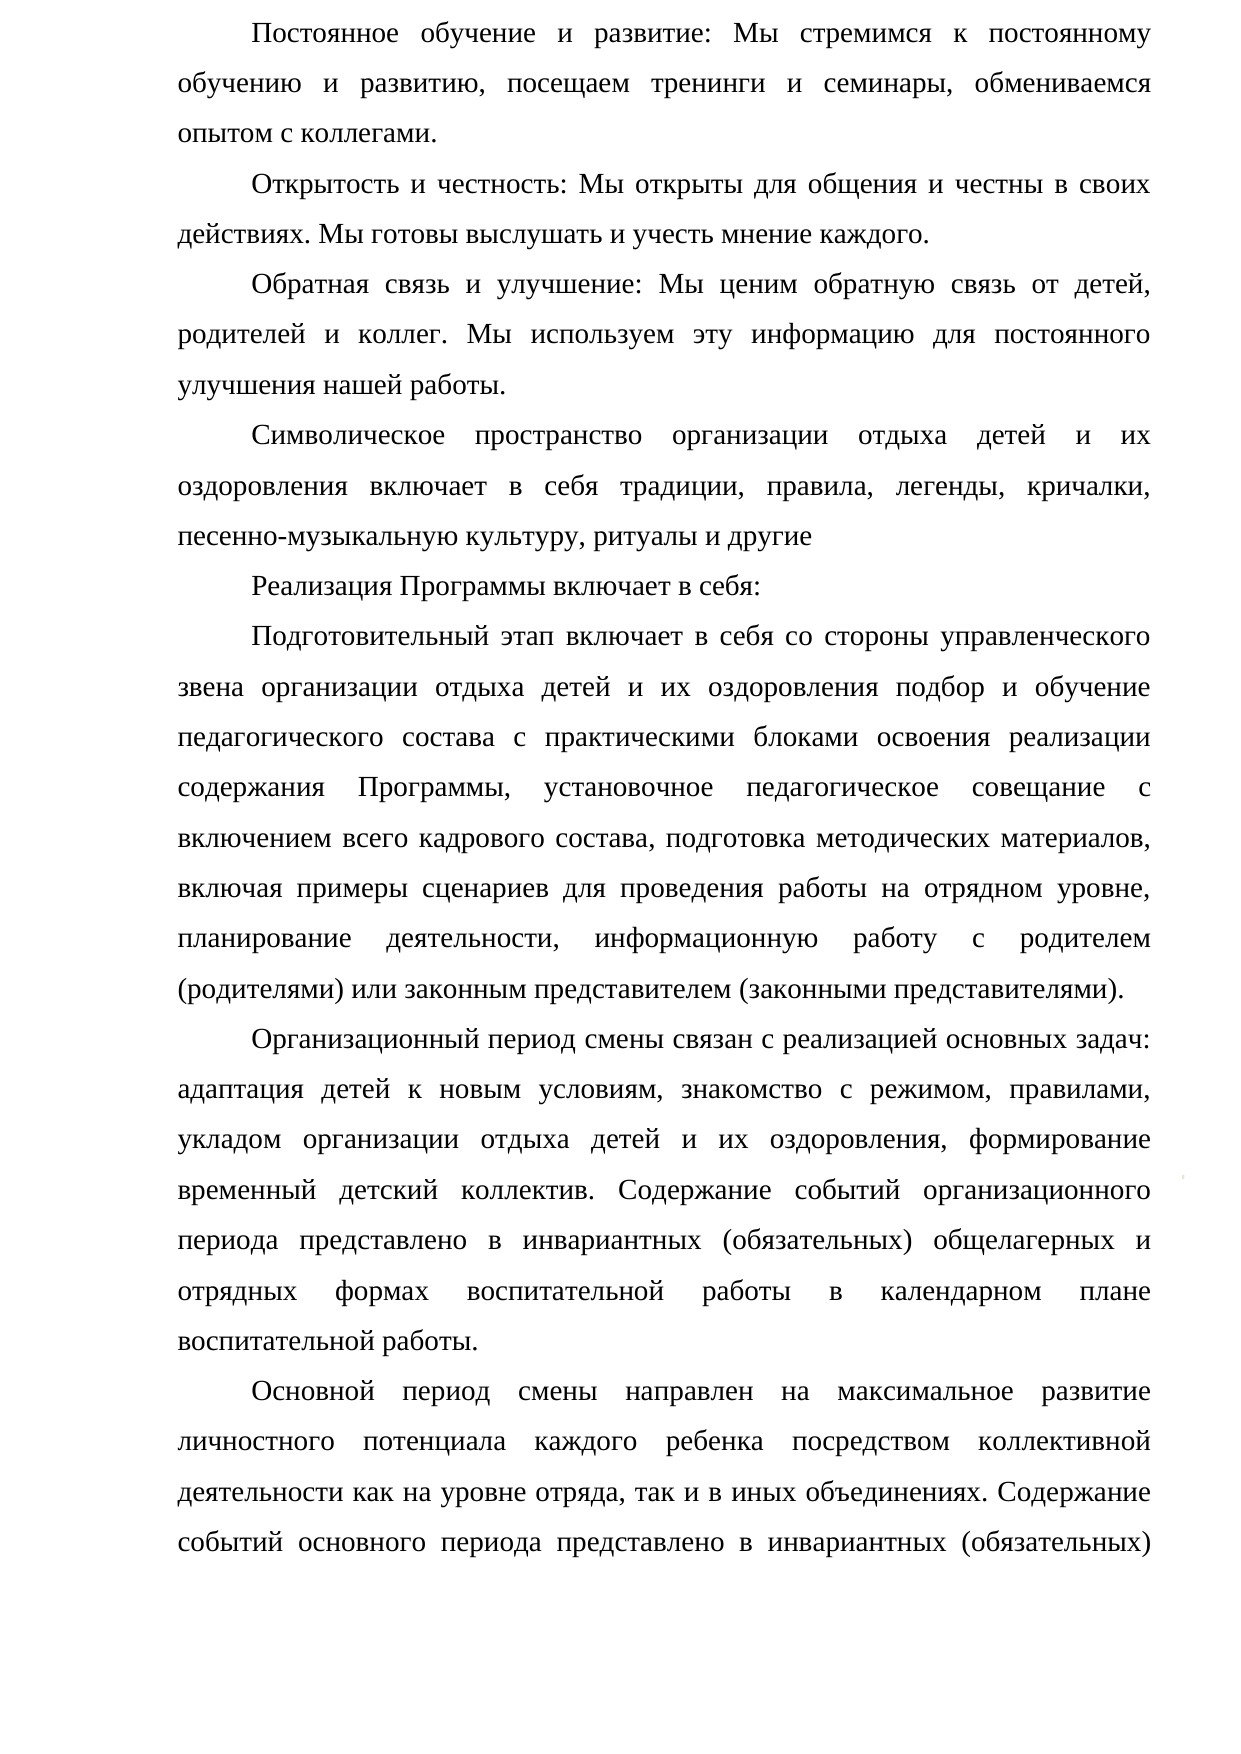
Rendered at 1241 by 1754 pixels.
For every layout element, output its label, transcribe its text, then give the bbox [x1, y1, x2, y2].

text Реализация Программы включает в себя: [177, 568, 1152, 602]
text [177, 1373, 1152, 1558]
text Открытость и честность: Мы открыты для общения и честны в своих действиях. Мы готовы выслушать и учесть мнение каждого. [177, 166, 1152, 249]
text Организационный период смены связан с реализацией основных задач: адаптация детей к новым условиям, знакомство с режимом, правилами, укладом организации отдыха детей и их оздоровления, формирование временный детский коллектив. Содержание событий организационного периода представлено в инвариантных (обязательных) общелагерных и отрядных формах воспитательной работы в календарном плане воспитательной работы. [177, 1021, 1152, 1356]
text Обратная связь и улучшение: Мы ценим обратную связь от детей, родителей и коллег. Мы используем эту информацию для постоянного улучшения нашей работы. [177, 266, 1152, 401]
text Подготовительный этап включает в себя со стороны управленческого звена организации отдыха детей и их оздоровления подбор и обучение педагогического состава с практическими блоками освоения реализации содержания Программы, установочное педагогическое совещание с включением всего кадрового состава, подготовка методических материалов, включая примеры сценариев для проведения работы на отрядном уровне, планирование деятельности, информационную работу с родителем (родителями) или законным представителем (законными представителями). [177, 618, 1152, 1004]
text Символическое пространство организации отдыха детей и их оздоровления включает в себя традиции, правила, легенды, кричалки, песенно-музыкальную культуру, ритуалы и другие [177, 417, 1152, 551]
text Постоянное обучение и развитие: Мы стремимся к постоянному обучению и развитию, посещаем тренинги и семинары, обмениваемся опытом с коллегами. [177, 15, 1152, 149]
